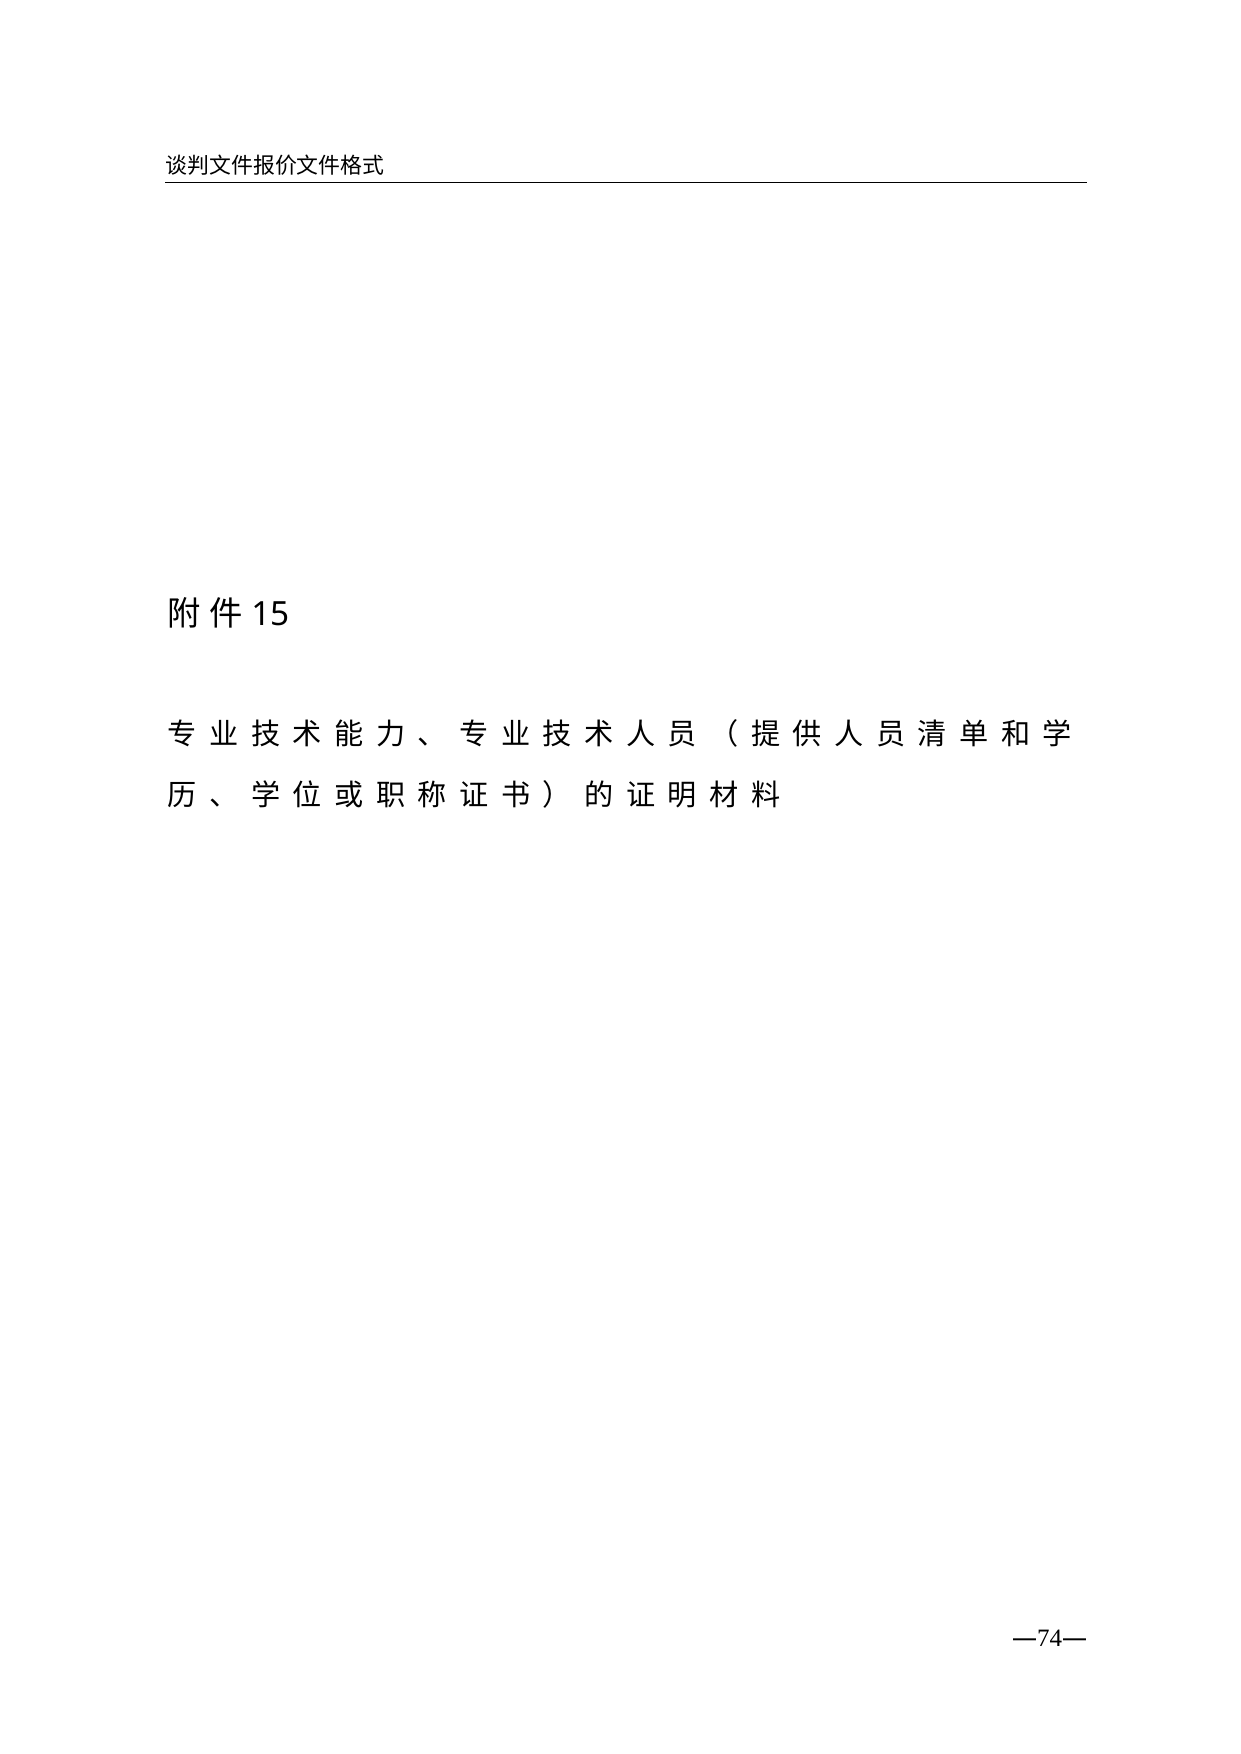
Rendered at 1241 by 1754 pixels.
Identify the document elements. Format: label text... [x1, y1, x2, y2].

text 附件15 [168, 581, 1084, 642]
text 专业技术能力、专业技术人员（提供人员清单和学历、学位或职称证书）的证明材料 [168, 702, 1084, 822]
